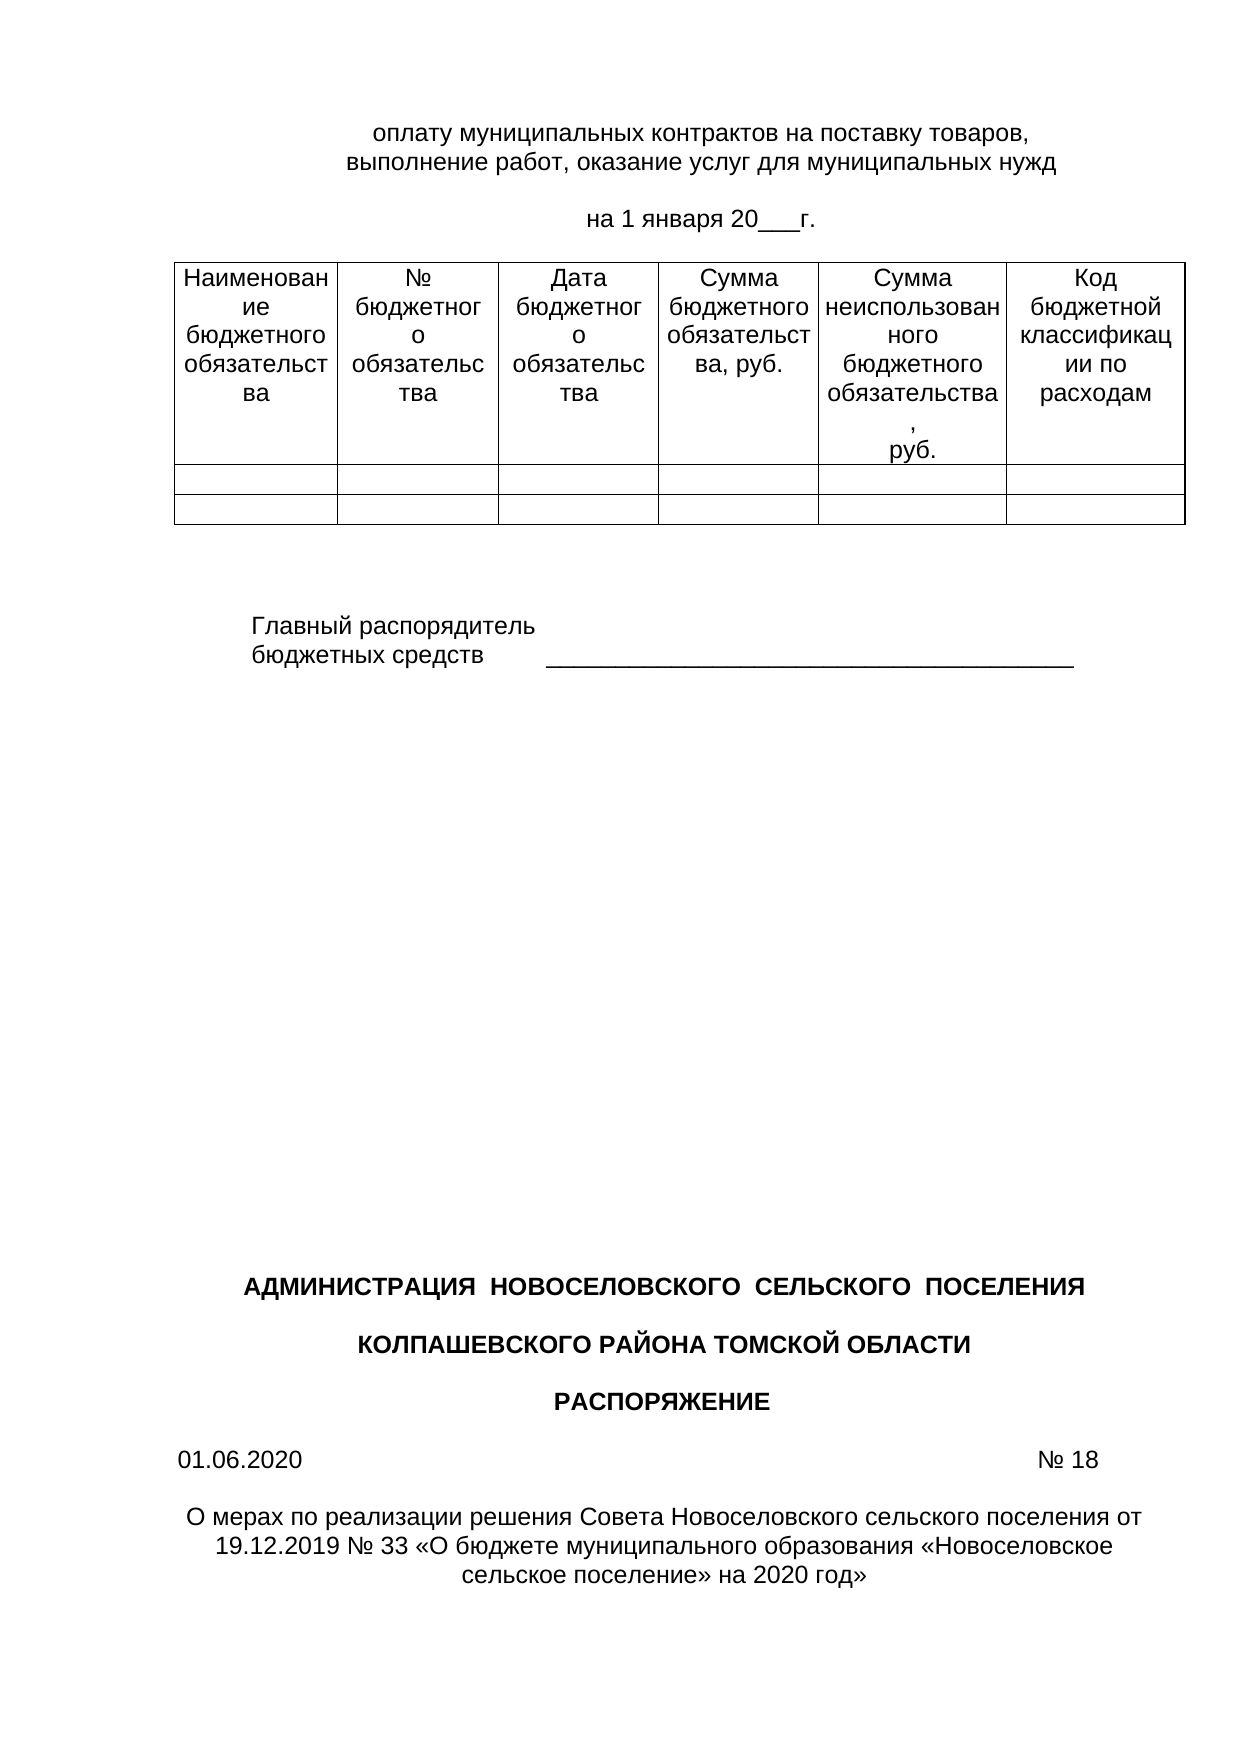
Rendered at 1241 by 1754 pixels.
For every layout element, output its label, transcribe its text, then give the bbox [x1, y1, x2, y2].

table_cell [819, 465, 1006, 494]
table_header № бюджетного обязательства [338, 263, 498, 464]
table_cell [338, 495, 498, 524]
text КОЛПАШЕВСКОГО РАЙОНА ТОМСКОЙ ОБЛАСТИ [177, 1330, 1152, 1358]
table_header Дата бюджетного обязательства [499, 263, 658, 464]
text Главный распорядитель [177, 611, 1152, 640]
table_header Наименование бюджетного обязательства [175, 263, 337, 464]
text оплату муниципальных контрактов на поставку товаров, [177, 118, 1152, 147]
table_cell [175, 465, 337, 494]
text РАСПОРЯЖЕНИЕ [177, 1387, 1152, 1416]
table_cell [1007, 495, 1184, 524]
table_cell [338, 465, 498, 494]
table_cell [1007, 465, 1184, 494]
text бюджетных средств ______________________________________ [177, 640, 1152, 668]
text АДМИНИСТРАЦИЯ НОВОСЕЛОВСКОГО СЕЛЬСКОГО ПОСЕЛЕНИЯ [177, 1272, 1152, 1301]
table_cell [175, 495, 337, 524]
table_header Сумма бюджетного обязательства, руб. [659, 263, 818, 464]
table_cell [659, 495, 818, 524]
table_header Код бюджетной классификации по расходам [1007, 263, 1184, 464]
text 01.06.2020 № 18 [177, 1445, 1152, 1473]
table_cell [499, 495, 658, 524]
table_cell [499, 465, 658, 494]
table_cell [819, 495, 1006, 524]
text на 1 января 20___г. [177, 204, 1152, 233]
text О мерах по реализации решения Совета Новоселовского сельского поселения от 19.12.2019 № 33 «О бюджете муниципального образования «Новоселовское сельское поселение» на 2020 год» [177, 1502, 1152, 1588]
table_cell [659, 465, 818, 494]
text выполнение работ, оказание услуг для муниципальных нужд [177, 147, 1152, 176]
table_header Сумма неиспользованного бюджетного обязательства, руб. [819, 263, 1006, 464]
